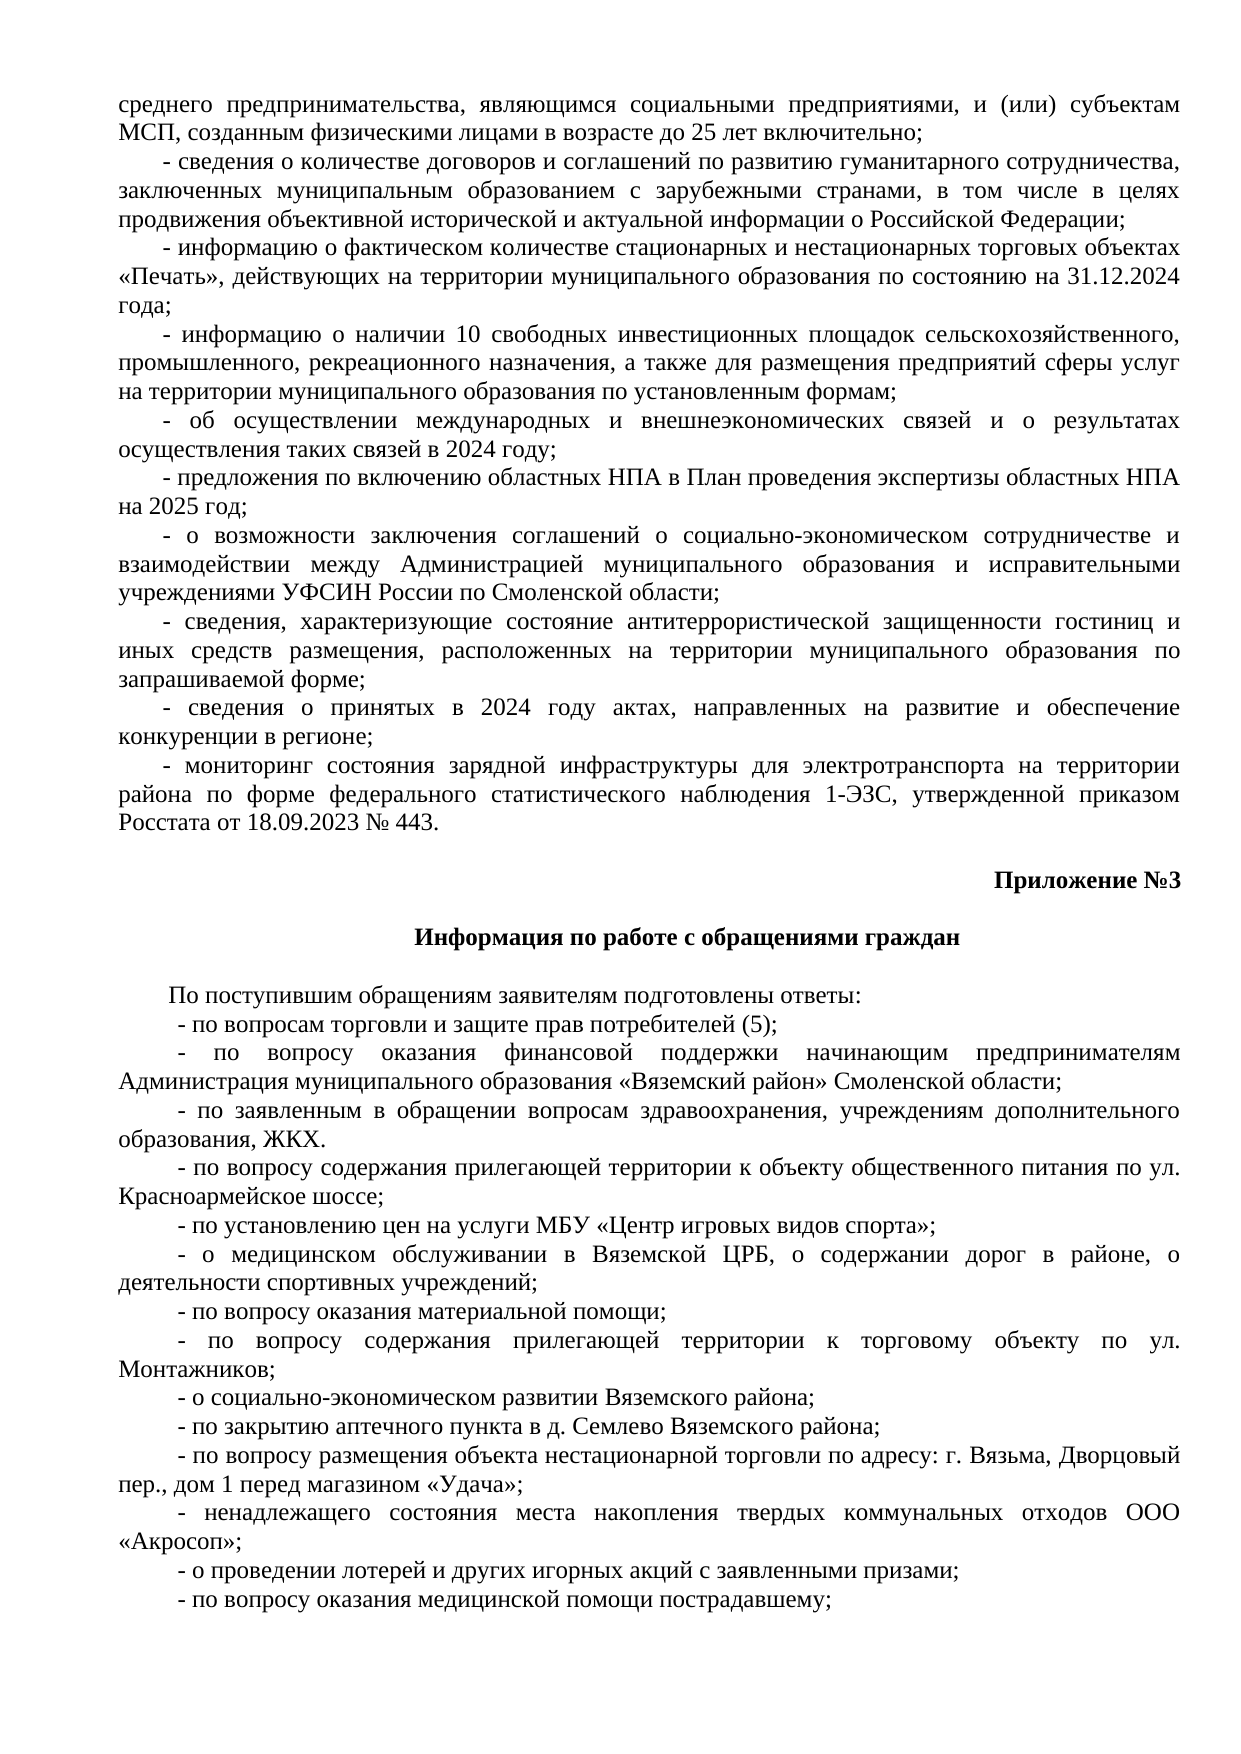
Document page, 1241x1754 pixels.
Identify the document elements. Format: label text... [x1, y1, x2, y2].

text - по закрытию аптечного пункта в д. Семлево Вяземского района; [118, 1411, 1181, 1440]
text - сведения о количестве договоров и соглашений по развитию гуманитарного сотрудничества, заключенных муниципальным образованием с зарубежными странами, в том числе в целях продвижения объективной исторической и актуальной информации о Российской Федерации; [118, 146, 1181, 232]
text - информацию о фактическом количестве стационарных и нестационарных торговых объектах «Печать», действующих на территории муниципального образования по состоянию на 31.12.2024 года; [118, 232, 1181, 319]
text - по вопросу оказания материальной помощи; [118, 1296, 1181, 1325]
text - по вопросу оказания финансовой поддержки начинающим предпринимателям Администрация муниципального образования «Вяземский район» Смоленской области; [118, 1037, 1181, 1095]
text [118, 89, 1181, 146]
text Приложение №3 [118, 865, 1181, 894]
text - по вопросу размещения объекта нестационарной торговли по адресу: г. Вязьма, Дворцовый пер., дом 1 перед магазином «Удача»; [118, 1440, 1181, 1497]
text - предложения по включению областных НПА в План проведения экспертизы областных НПА на 2025 год; [118, 462, 1181, 520]
text - по вопросам торговли и защите прав потребителей (5); [118, 1009, 1181, 1037]
text - по заявленным в обращении вопросам здравоохранения, учреждениям дополнительного образования, ЖКХ. [118, 1095, 1181, 1152]
text Информация по работе с обращениями граждан [118, 922, 1181, 951]
text По поступившим обращениям заявителям подготовлены ответы: [118, 980, 1181, 1009]
text - по вопросу оказания медицинской помощи пострадавшему; [118, 1584, 1181, 1612]
text - сведения о принятых в 2024 году актах, направленных на развитие и обеспечение конкуренции в регионе; [118, 692, 1181, 750]
text - о возможности заключения соглашений о социально-экономическом сотрудничестве и взаимодействии между Администрацией муниципального образования и исправительными учреждениями УФСИН России по Смоленской области; [118, 520, 1181, 606]
text - по вопросу содержания прилегающей территории к торговому объекту по ул. Монтажников; [118, 1325, 1181, 1382]
text - о социально-экономическом развитии Вяземского района; [118, 1382, 1181, 1411]
text - о медицинском обслуживании в Вяземской ЦРБ, о содержании дорог в районе, о деятельности спортивных учреждений; [118, 1239, 1181, 1296]
text - о проведении лотерей и других игорных акций с заявленными призами; [118, 1555, 1181, 1584]
text - по вопросу содержания прилегающей территории к объекту общественного питания по ул. Красноармейское шоссе; [118, 1152, 1181, 1210]
text - по установлению цен на услуги МБУ «Центр игровых видов спорта»; [118, 1210, 1181, 1239]
text - мониторинг состояния зарядной инфраструктуры для электротранспорта на территории района по форме федерального статистического наблюдения 1-ЭЗС, утвержденной приказом Росстата от 18.09.2023 № 443. [118, 750, 1181, 836]
text - сведения, характеризующие состояние антитеррористической защищенности гостиниц и иных средств размещения, расположенных на территории муниципального образования по запрашиваемой форме; [118, 606, 1181, 692]
text - ненадлежащего состояния места накопления твердых коммунальных отходов ООО «Акросоп»; [118, 1497, 1181, 1555]
text - об осуществлении международных и внешнеэкономических связей и о результатах осуществления таких связей в 2024 году; [118, 405, 1181, 462]
text - информацию о наличии 10 свободных инвестиционных площадок сельскохозяйственного, промышленного, рекреационного назначения, а также для размещения предприятий сферы услуг на территории муниципального образования по установленным формам; [118, 319, 1181, 405]
